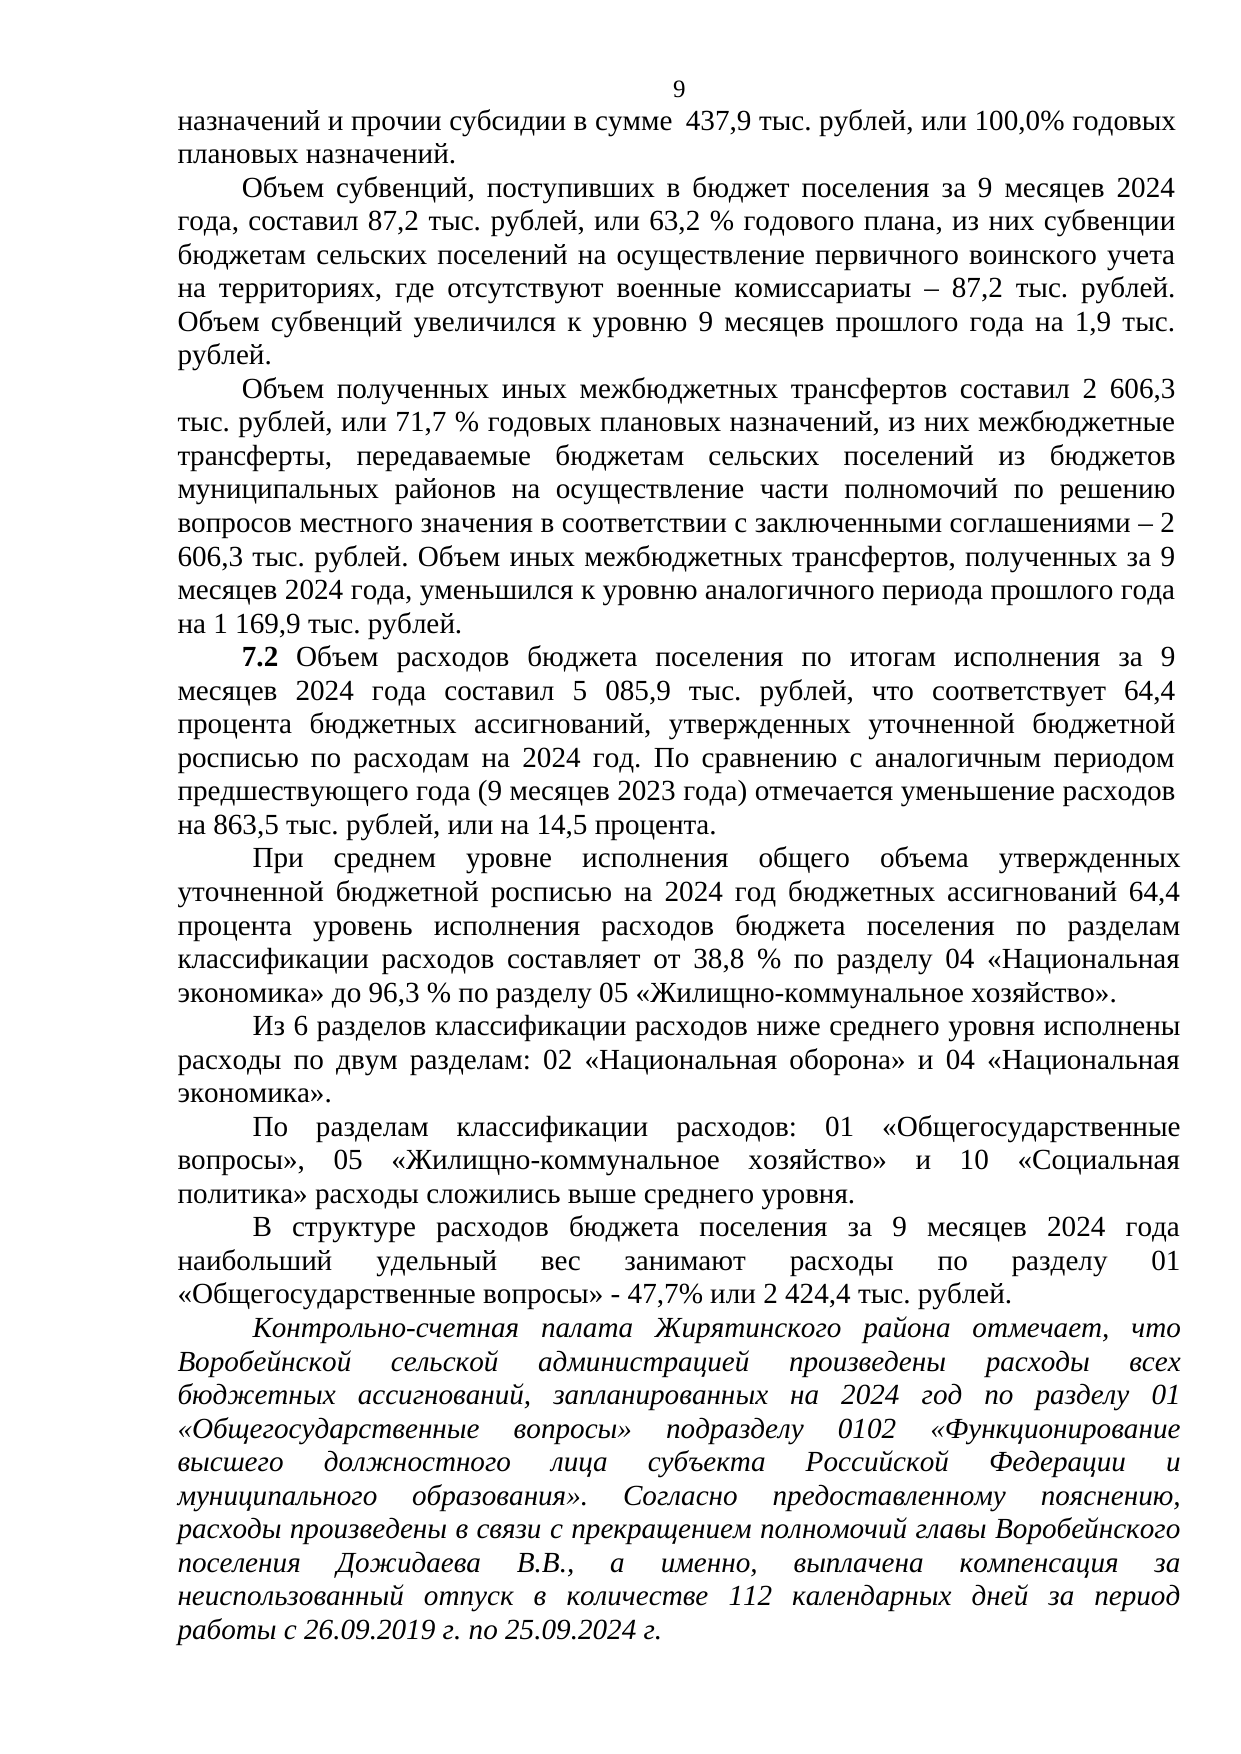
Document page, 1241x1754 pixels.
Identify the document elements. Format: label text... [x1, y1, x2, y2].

text Из 6 разделов классификации расходов ниже среднего уровня исполнены расходы по двум разделам: 02 «Национальная оборона» и 04 «Национальная экономика». [177, 1008, 1181, 1109]
text Контрольно-счетная палата Жирятинского района отмечает, что Воробейнской сельской администрацией произведены расходы всех бюджетных ассигнований, запланированных на 2024 год по разделу 01 «Общегосударственные вопросы» подразделу 0102 «Функционирование высшего должностного лица субъекта Российской Федерации и муниципального образования». Согласно предоставленному пояснению, расходы произведены в связи с прекращением полномочий главы Воробейнского поселения Дожидаева В.В., а именно, выплачена компенсация за неиспользованный отпуск в количестве 112 календарных дней за период работы с 26.09.2019 г. по 25.09.2024 г. [177, 1310, 1181, 1646]
text 7.2 Объем расходов бюджета поселения по итогам исполнения за 9 месяцев 2024 года составил 5 085,9 тыс. рублей, что соответствует 64,4 процента бюджетных ассигнований, утвержденных уточненной бюджетной росписью по расходам на 2024 год. По сравнению с аналогичным периодом предшествующего года (9 месяцев 2023 года) отмечается уменьшение расходов на 863,5 тыс. рублей, или на 14,5 процента. [177, 639, 1176, 841]
text По разделам классификации расходов: 01 «Общегосударственные вопросы», 05 «Жилищно-коммунальное хозяйство» и 10 «Социальная политика» расходы сложились выше среднего уровня. [177, 1109, 1181, 1209]
text Объем субвенций, поступивших в бюджет поселения за 9 месяцев 2024 года, составил 87,2 тыс. рублей, или 63,2 % годового плана, из них субвенции бюджетам сельских поселений на осуществление первичного воинского учета на территориях, где отсутствуют военные комиссариаты – 87,2 тыс. рублей. Объем субвенций увеличился к уровню 9 месяцев прошлого года на 1,9 тыс. рублей. [177, 170, 1176, 371]
text При среднем уровне исполнения общего объема утвержденных уточненной бюджетной росписью на 2024 год бюджетных ассигнований 64,4 процента уровень исполнения расходов бюджета поселения по разделам классификации расходов составляет от 38,8 % по разделу 04 «Национальная экономика» до 96,3 % по разделу 05 «Жилищно-коммунальное хозяйство». [177, 841, 1181, 1008]
text В структуре расходов бюджета поселения за 9 месяцев 2024 года наибольший удельный вес занимают расходы по разделу 01 «Общегосударственные вопросы» - 47,7% или 2 424,4 тыс. рублей. [177, 1209, 1181, 1310]
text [177, 103, 1176, 170]
text Объем полученных иных межбюджетных трансфертов составил 2 606,3 тыс. рублей, или 71,7 % годовых плановых назначений, из них межбюджетные трансферты, передаваемые бюджетам сельских поселений из бюджетов муниципальных районов на осуществление части полномочий по решению вопросов местного значения в соответствии с заключенными соглашениями – 2 606,3 тыс. рублей. Объем иных межбюджетных трансфертов, полученных за 9 месяцев 2024 года, уменьшился к уровню аналогичного периода прошлого года на 1 169,9 тыс. рублей. [177, 371, 1176, 639]
